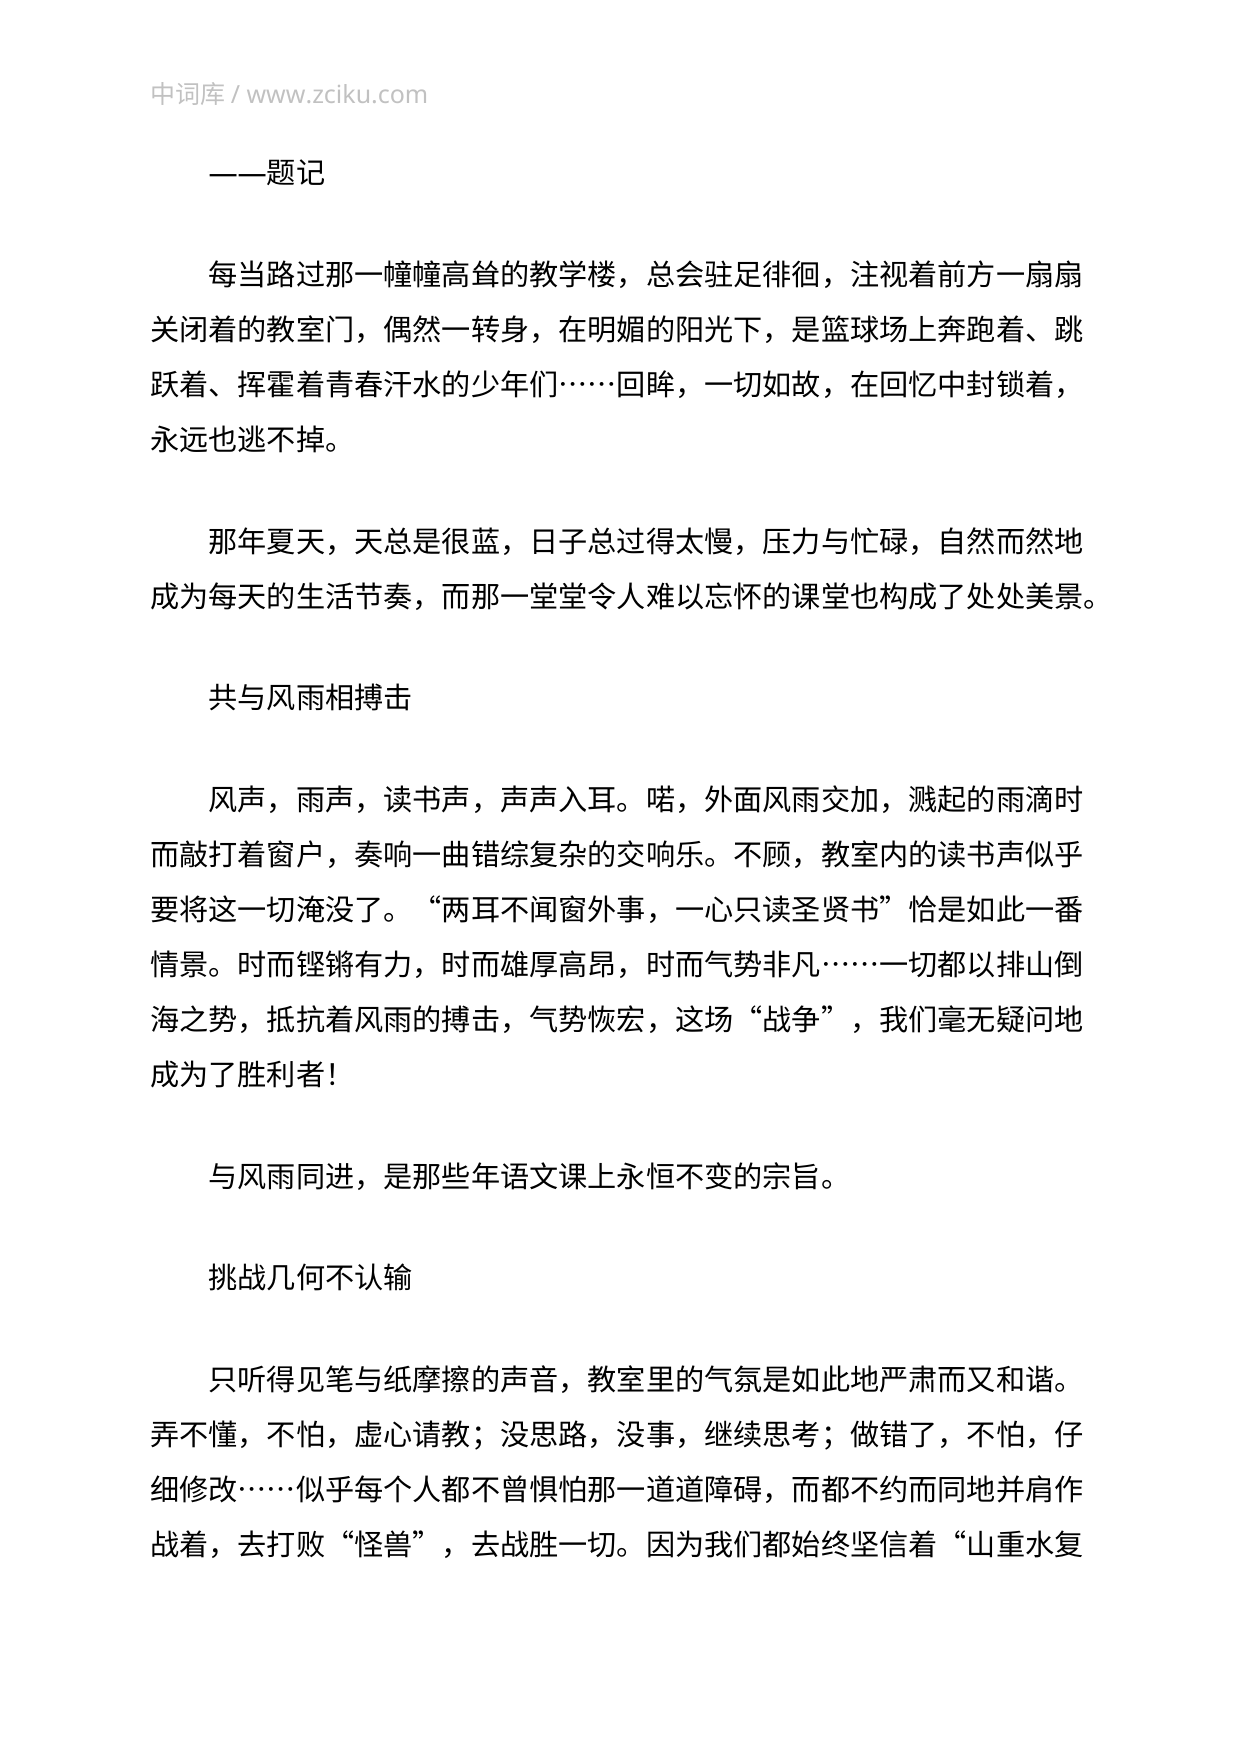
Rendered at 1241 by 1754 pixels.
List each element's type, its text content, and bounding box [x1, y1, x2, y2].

text 共与风雨相搏击 [150, 675, 1090, 717]
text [150, 1357, 1090, 1564]
text 那年夏天，天总是很蓝，日子总过得太慢，压力与忙碌，自然而然地成为每天的生活节奏，而那一堂堂令人难以忘怀的课堂也构成了处处美景。 [150, 518, 1090, 616]
text ——题记 [150, 150, 1090, 192]
text 风声，雨声，读书声，声声入耳。喏，外面风雨交加，溅起的雨滴时而敲打着窗户，奏响一曲错综复杂的交响乐。不顾，教室内的读书声似乎要将这一切淹没了。“两耳不闻窗外事，一心只读圣贤书”恰是如此一番情景。时而铿锵有力，时而雄厚高昂，时而气势非凡……一切都以排山倒海之势，抵抗着风雨的搏击，气势恢宏，这场“战争”，我们毫无疑问地成为了胜利者！ [150, 777, 1090, 1094]
text 与风雨同进，是那些年语文课上永恒不变的宗旨。 [150, 1153, 1090, 1195]
text 挑战几何不认输 [150, 1255, 1090, 1297]
text 每当路过那一幢幢高耸的教学楼，总会驻足徘徊，注视着前方一扇扇关闭着的教室门，偶然一转身，在明媚的阳光下，是篮球场上奔跑着、跳跃着、挥霍着青春汗水的少年们……回眸，一切如故，在回忆中封锁着，永远也逃不掉。 [150, 252, 1090, 459]
